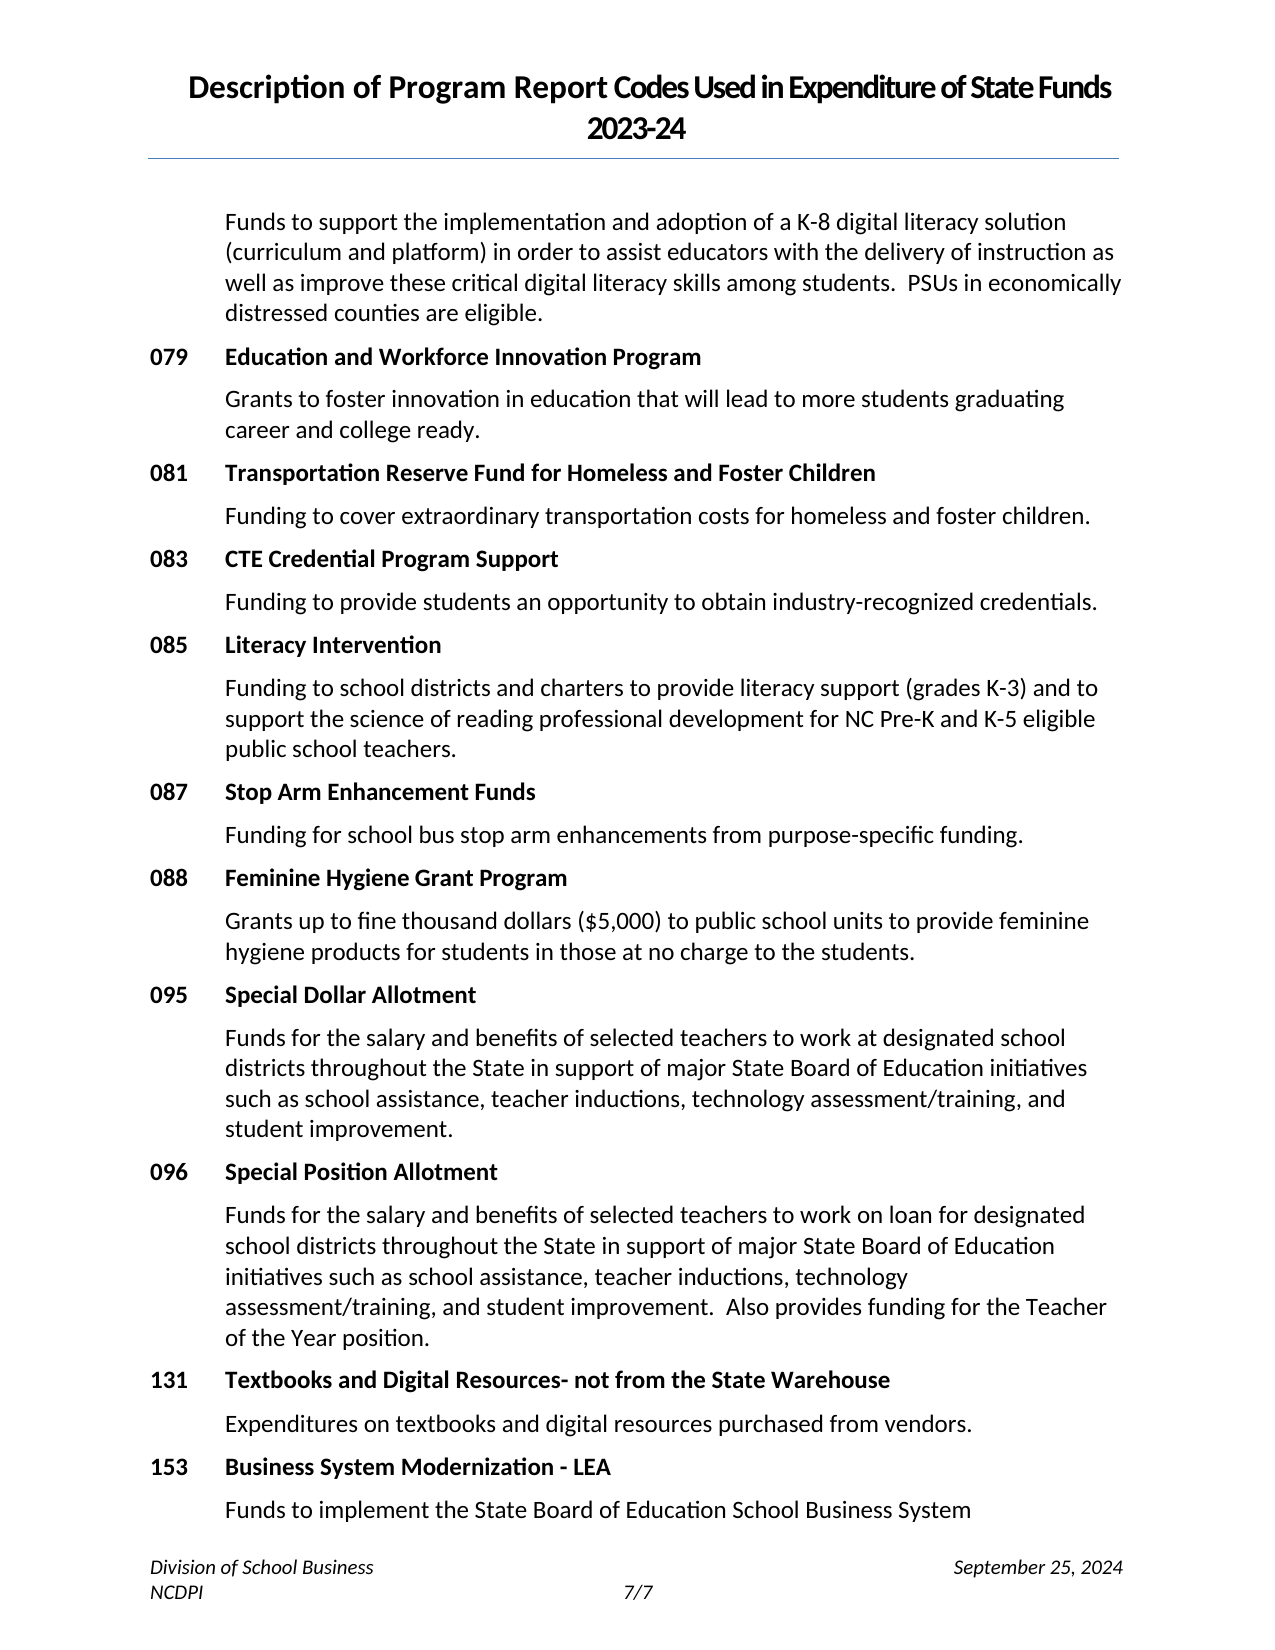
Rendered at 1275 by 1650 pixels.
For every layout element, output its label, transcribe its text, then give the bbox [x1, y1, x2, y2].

text 081 Transportation Reserve Fund for Homeless and Foster Children [150, 457, 1125, 488]
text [225, 1494, 1125, 1524]
text Funds for the salary and benefits of selected teachers to work at designated school districts throughout the State in support of major State Board of Education initiatives such as school assistance, teacher inductions, technology assessment/training, and student improvement. [225, 1022, 1125, 1144]
text Funding to provide students an opportunity to obtain industry-recognized credentials. [225, 586, 1125, 617]
text 131 Textbooks and Digital Resources- not from the State Warehouse [150, 1365, 1125, 1395]
text 095 Special Dollar Allotment [150, 979, 1125, 1009]
text 079 Education and Workforce Innovation Program [150, 341, 1125, 371]
text 085 Literacy Intervention [150, 629, 1125, 660]
text Grants up to fine thousand dollars ($5,000) to public school units to provide feminine hygiene products for students in those at no charge to the students. [225, 905, 1125, 966]
text 088 Feminine Hygiene Grant Program [150, 862, 1125, 893]
text Funds for the salary and benefits of selected teachers to work on loan for designated school districts throughout the State in support of major State Board of Education initiatives such as school assistance, teacher inductions, technology assessment/training, and student improvement. Also provides funding for the Teacher of the Year position. [225, 1199, 1125, 1352]
text 096 Special Position Allotment [150, 1157, 1125, 1187]
text Funds to support the implementation and adoption of a K-8 digital literacy solution (curriculum and platform) in order to assist educators with the delivery of instruction as well as improve these critical digital literacy skills among students. PSUs in economically distressed counties are eligible. [225, 206, 1125, 328]
text Funding to cover extraordinary transportation costs for homeless and foster children. [225, 500, 1125, 531]
text Funding for school bus stop arm enhancements from purpose-specific funding. [225, 819, 1125, 850]
text 083 CTE Credential Program Support [150, 543, 1125, 574]
text Funding to school districts and charters to provide literacy support (grades K-3) and to support the science of reading professional development for NC Pre-K and K-5 eligible public school teachers. [225, 672, 1125, 764]
text 153 Business System Modernization - LEA [150, 1451, 1125, 1481]
text Grants to foster innovation in education that will lead to more students graduating career and college ready. [225, 384, 1125, 445]
text Expenditures on textbooks and digital resources purchased from vendors. [225, 1408, 1125, 1438]
text 087 Stop Arm Enhancement Funds [150, 776, 1125, 807]
